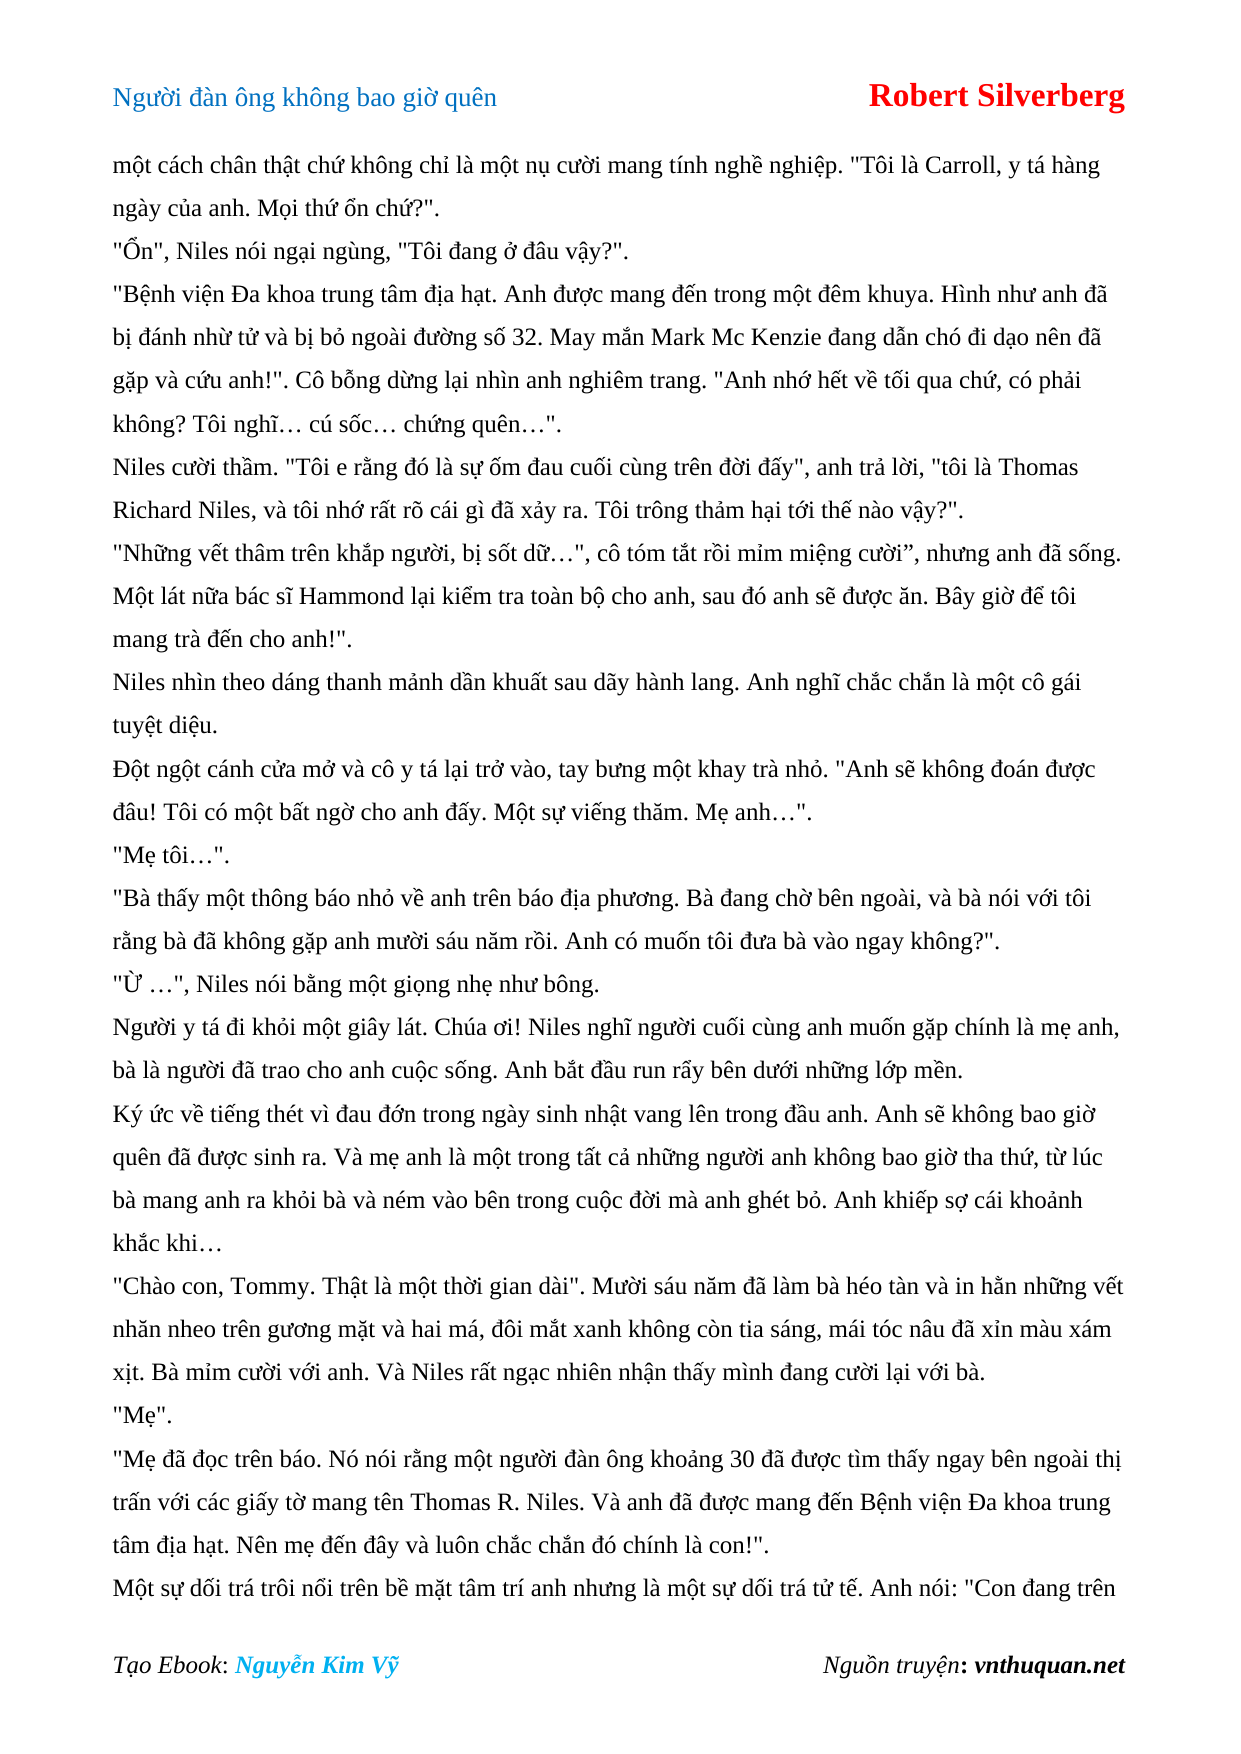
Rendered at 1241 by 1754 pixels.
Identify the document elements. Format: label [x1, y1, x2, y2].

text [112, 150, 1128, 1602]
